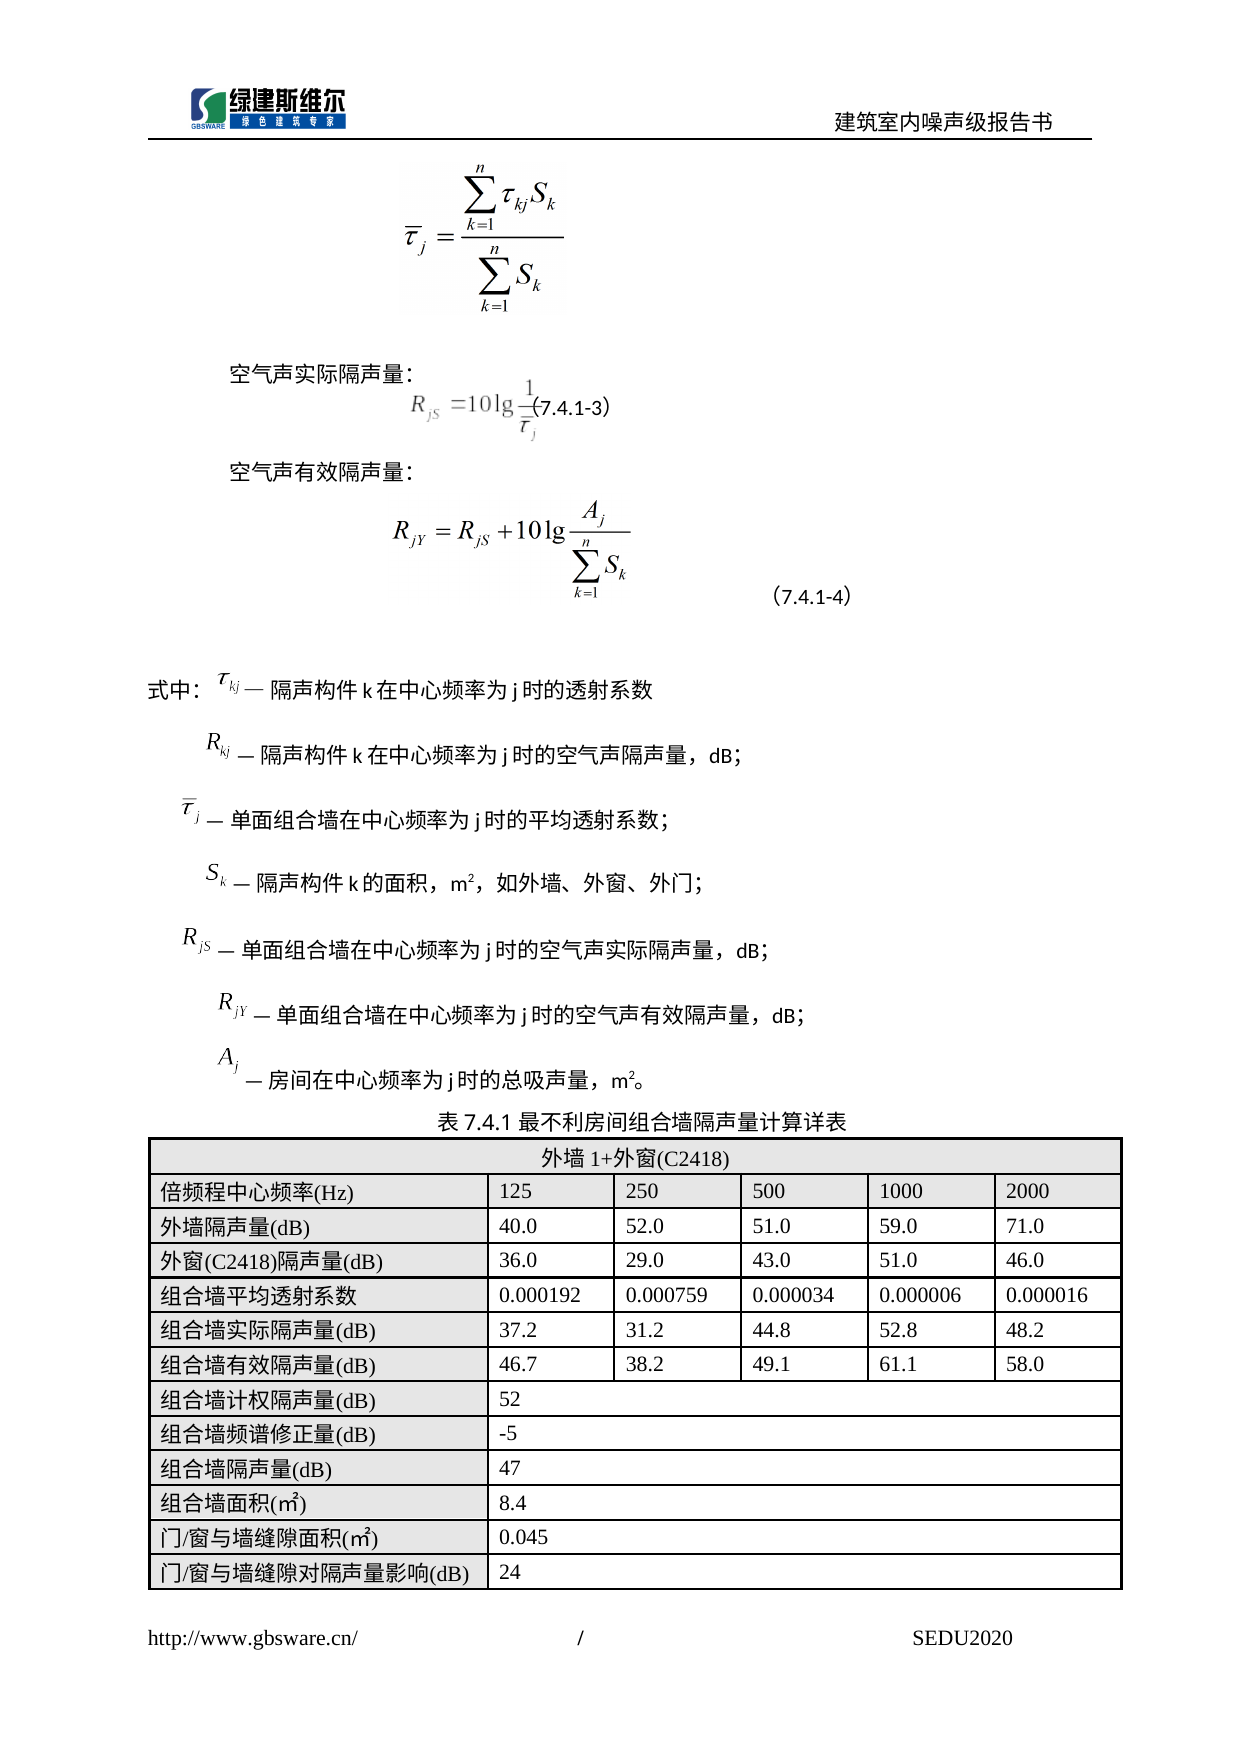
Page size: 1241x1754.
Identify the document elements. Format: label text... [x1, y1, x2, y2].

picture [388, 493, 631, 605]
table_cell 51.0 [869, 1244, 994, 1276]
table_cell 外墙隔声量(dB) [151, 1209, 487, 1242]
table_cell 1000 [869, 1175, 994, 1207]
table_cell 43.0 [742, 1244, 867, 1276]
table_cell 0.000034 [742, 1279, 867, 1311]
table_cell 2000 [996, 1175, 1120, 1207]
table_cell 外窗(C2418)隔声量(dB) [151, 1244, 487, 1276]
text — 单面组合墙在中心频率为j时的平均透射系数； [148, 779, 1092, 844]
table_cell 组合墙实际隔声量(dB) [151, 1313, 487, 1346]
table_cell 37.2 [489, 1313, 613, 1346]
table_cell 36.0 [489, 1244, 613, 1276]
table_cell 47 [489, 1451, 1120, 1484]
table_cell 组合墙隔声量(dB) [151, 1451, 487, 1484]
text — 隔声构件k在中心频率为j时的空气声隔声量，dB； [148, 714, 1092, 779]
table_cell 倍频程中心频率(Hz) [151, 1175, 487, 1207]
table_cell 250 [615, 1175, 740, 1207]
table_cell 125 [489, 1175, 613, 1207]
table_cell 0.000759 [615, 1279, 740, 1311]
table_cell 71.0 [996, 1209, 1120, 1242]
table_cell 组合墙有效隔声量(dB) [151, 1348, 487, 1380]
table_cell 46.7 [489, 1348, 613, 1380]
table_cell 0.000006 [869, 1279, 994, 1311]
table_cell 组合墙面积(㎡) [151, 1486, 487, 1518]
table_cell 46.0 [996, 1244, 1120, 1276]
table_cell 组合墙计权隔声量(dB) [151, 1382, 487, 1415]
table_cell 31.2 [615, 1313, 740, 1346]
picture [399, 162, 568, 315]
table_cell 0.000192 [489, 1279, 613, 1311]
text — 隔声构件k的面积，m2，如外墙、外窗、外门； [148, 844, 1092, 909]
table_cell 组合墙平均透射系数 [151, 1279, 487, 1311]
table_cell 52 [489, 1382, 1120, 1415]
table_cell 24 [489, 1555, 1120, 1588]
table_cell 52.8 [869, 1313, 994, 1346]
table_cell 0.000016 [996, 1279, 1120, 1311]
table_cell 门/窗与墙缝隙面积(㎡) [151, 1521, 487, 1553]
table_cell 38.2 [615, 1348, 740, 1380]
table_header 外墙1+外窗(C2418) [151, 1140, 1120, 1173]
table_cell 44.8 [742, 1313, 867, 1346]
text 空气声有效隔声量： [229, 454, 1092, 487]
table_cell 40.0 [489, 1209, 613, 1242]
table_cell 组合墙频谱修正量(dB) [151, 1417, 487, 1449]
table_cell 59.0 [869, 1209, 994, 1242]
text （7.4.1-4） [148, 487, 1092, 617]
text 式中：— 隔声构件k在中心频率为j时的透射系数 [148, 649, 1092, 714]
text 空气声实际隔声量： [229, 357, 1092, 389]
table_cell 48.2 [996, 1313, 1120, 1346]
table_cell 52.0 [615, 1209, 740, 1242]
table_cell 500 [742, 1175, 867, 1207]
table_cell -5 [489, 1417, 1120, 1449]
table_cell 51.0 [742, 1209, 867, 1242]
text — 房间在中心频率为j时的总吸声量，m2。 [148, 1039, 1092, 1104]
table_cell 49.1 [742, 1348, 867, 1380]
table_cell 29.0 [615, 1244, 740, 1276]
table_cell 61.1 [869, 1348, 994, 1380]
text （7.4.1-3） [191, 389, 1005, 422]
text — 单面组合墙在中心频率为j时的空气声有效隔声量，dB； [148, 974, 1092, 1039]
table_cell 0.045 [489, 1521, 1120, 1553]
text 表7.4.1 最不利房间组合墙隔声量计算详表 [148, 1104, 1092, 1137]
picture [187, 88, 347, 130]
table_cell 58.0 [996, 1348, 1120, 1380]
table_cell 8.4 [489, 1486, 1120, 1518]
table_cell 门/窗与墙缝隙对隔声量影响(dB) [151, 1555, 487, 1588]
text — 单面组合墙在中心频率为j时的空气声实际隔声量，dB； [148, 909, 1092, 974]
